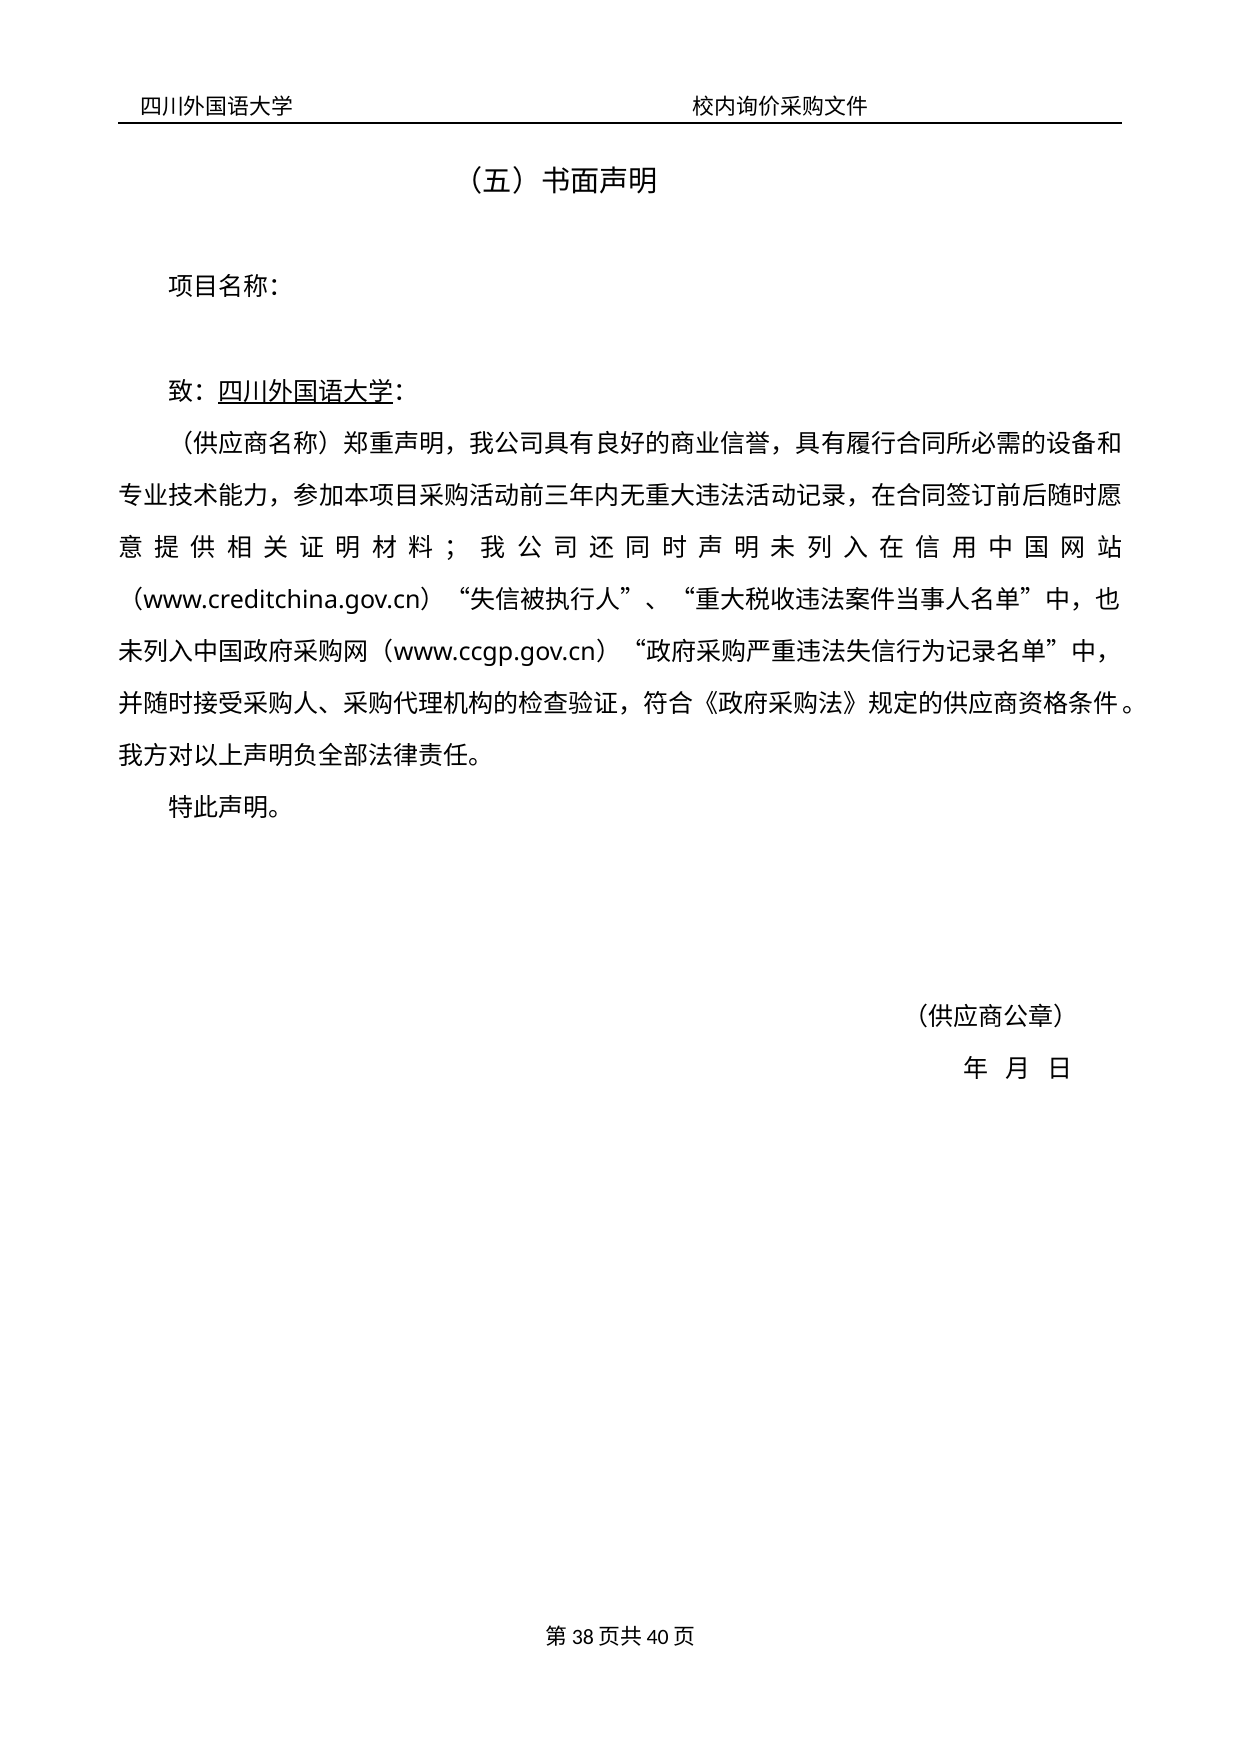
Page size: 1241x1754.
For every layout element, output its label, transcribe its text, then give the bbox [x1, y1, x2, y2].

text 项目名称： [118, 254, 1122, 306]
text 特此声明。 [118, 775, 1122, 827]
text 致：四川外国语大学： [118, 358, 1122, 410]
text （供应商名称）郑重声明，我公司具有良好的商业信誉，具有履行合同所必需的设备和专业技术能力，参加本项目采购活动前三年内无重大违法活动记录，在合同签订前后随时愿意提供相关证明材料；我公司还同时声明未列入在信用中国网站（www.creditchina.gov.cn）“失信被执行人”、“重大税收违法案件当事人名单”中，也未列入中国政府采购网（www.ccgp.gov.cn）“政府采购严重违法失信行为记录名单”中，并随时接受采购人、采购代理机构的检查验证，符合《政府采购法》规定的供应商资格条件。我方对以上声明负全部法律责任。 [118, 410, 1122, 775]
text （供应商公章） [118, 983, 1078, 1035]
text （五）书面声明 [118, 150, 1122, 202]
text 年 月 日 [118, 1035, 1072, 1087]
